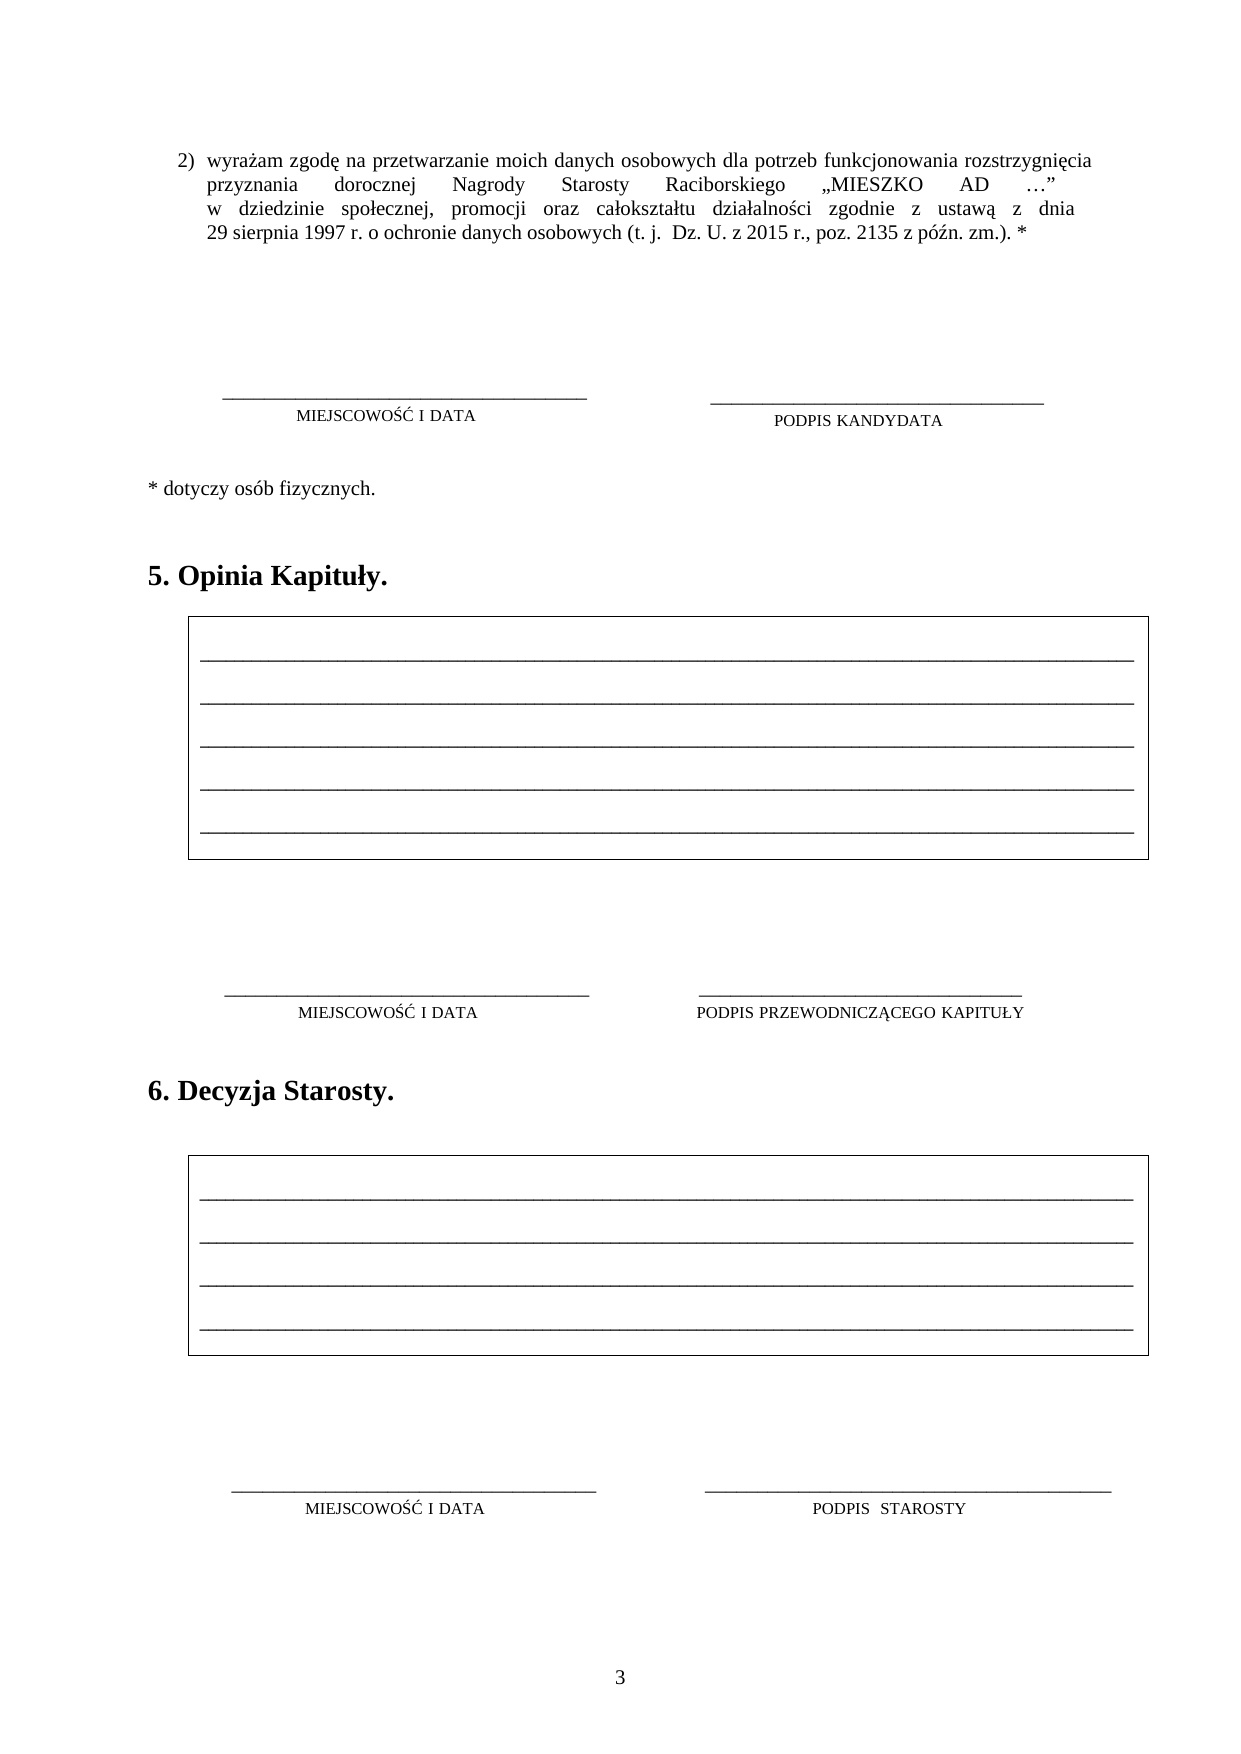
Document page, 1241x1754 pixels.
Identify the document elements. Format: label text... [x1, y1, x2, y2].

list Opinia Kapituły. [148, 558, 1093, 592]
text * dotyczy osób fizycznych. [148, 476, 1093, 500]
list Decyzja Starosty. [148, 1073, 1093, 1107]
table_cell ___________________________________ miejscowość i data [148, 1355, 642, 1531]
table_header _______________________________ podpis przewodniczącego kapituły [628, 927, 1093, 1035]
table_cell _______________________________________ podpis starosty [642, 1356, 1137, 1531]
table_header __________________________________________________________________________________________________________________________________________________________________________________________________________________________ _____________________________________________________________________________________________________________ _____________________________________________________________________________________________________________ [189, 1156, 1148, 1355]
table_header __________________________________________________________________________________________________________________________________________________________________________________________________________________________ _____________________________________________________________________________________________________________ _____________________________________________________________________________________________________________ _____________________________________________________________________________________________________________ [189, 617, 1148, 859]
table_header ___________________________________ miejscowość i data [148, 301, 624, 443]
table_header ___________________________________ miejscowość i data [148, 927, 628, 1035]
list wyrażam zgodę na przetwarzanie moich danych osobowych dla potrzeb funkcjonowania rozstrzygnięcia przyznania dorocznej Nagrody Starosty Raciborskiego „MIESZKO AD …” w dziedzinie społecznej, promocji oraz całokształtu działalności zgodnie z ustawą z dnia 29 sierpnia 1997 r. o ochronie danych osobowych (t. j. Dz. U. z 2015 r., poz. 2135 z późn. zm.). * [177, 148, 1093, 244]
table_header ________________________________ podpis kandydata [624, 301, 1093, 443]
